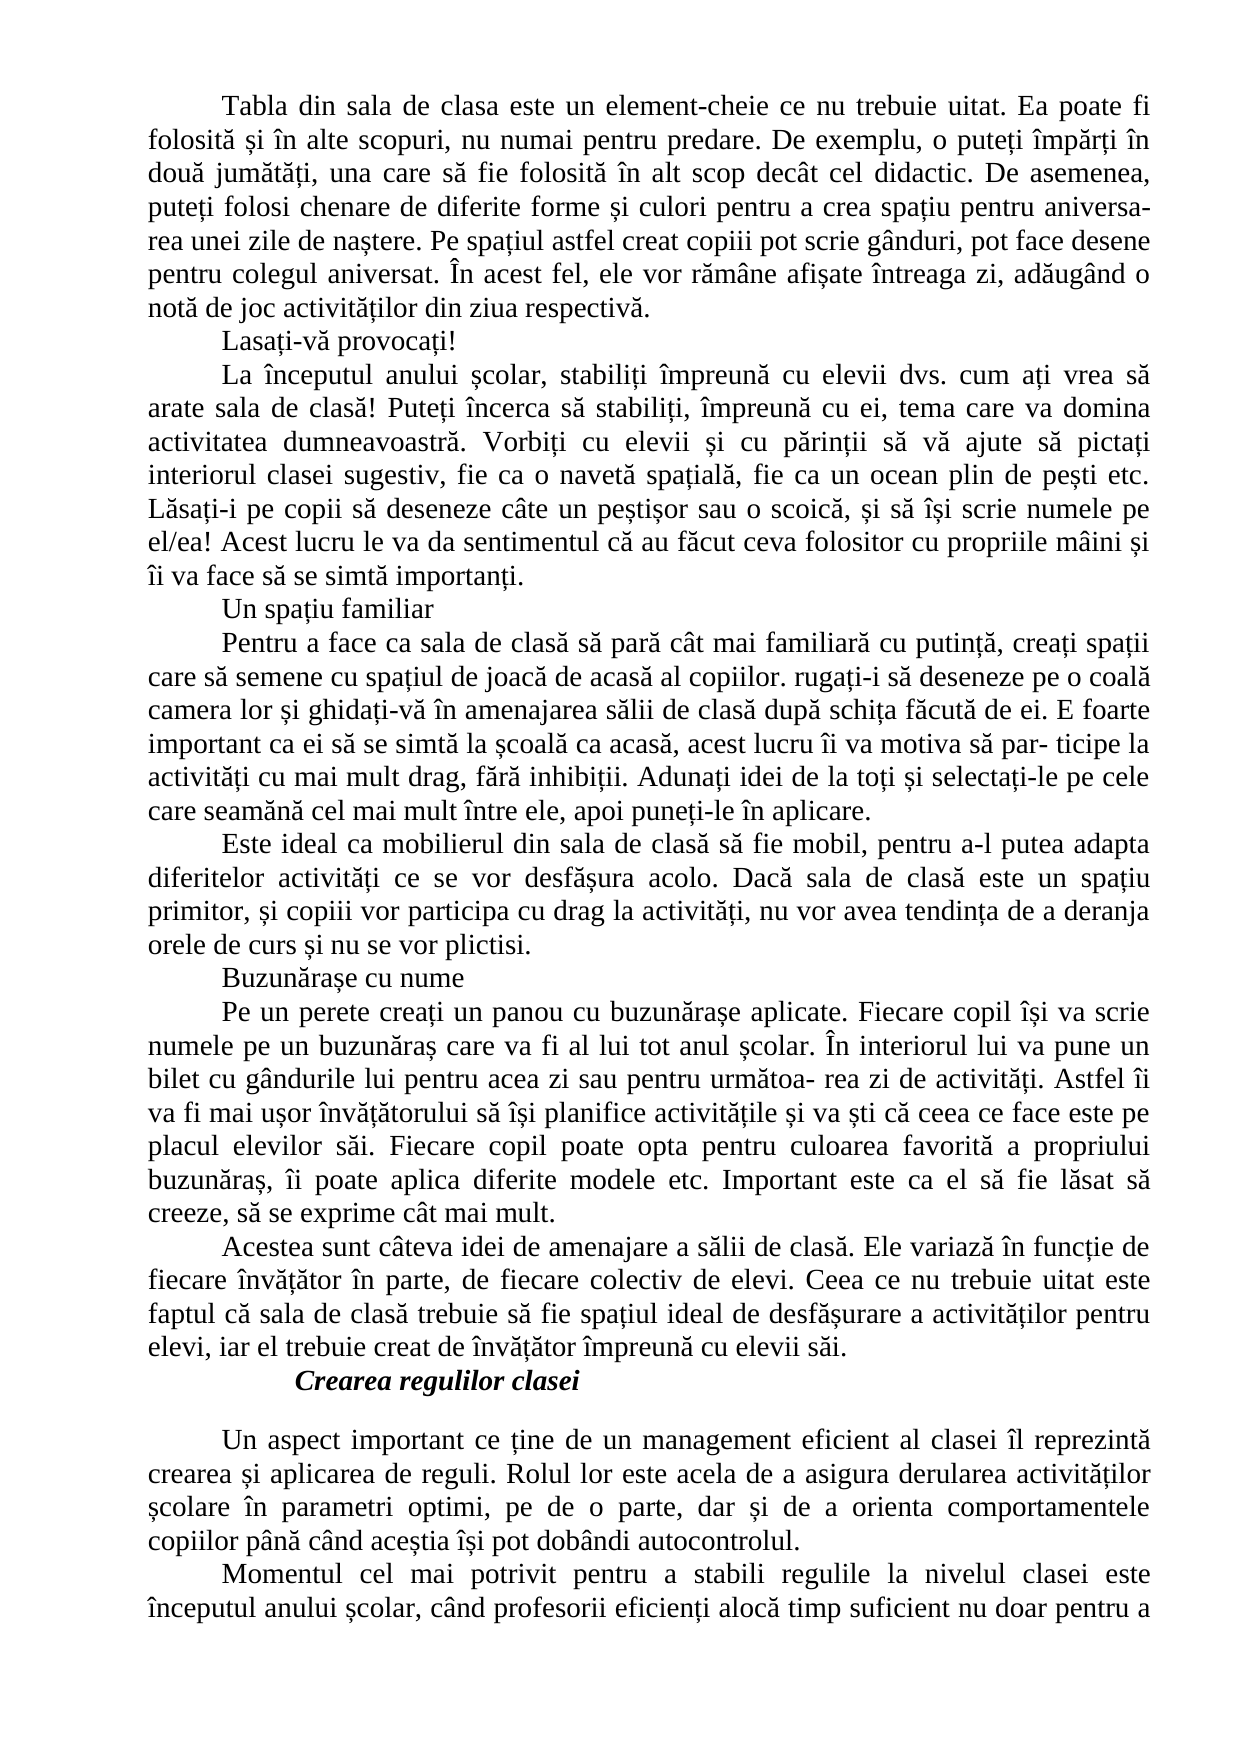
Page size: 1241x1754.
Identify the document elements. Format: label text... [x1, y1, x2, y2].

text Lasați-vă provocați! [148, 323, 1152, 357]
text Un spațiu familiar [148, 592, 1152, 625]
text La începutul anului școlar, stabiliți împreună cu elevii dvs. cum ați vrea să arate sala de clasă! Puteți încerca să stabiliți, împreună cu ei, tema care va domina activitatea dumneavoastră. Vorbiți cu elevii și cu părinții să vă ajute să pictați interiorul clasei sugestiv, fie ca o navetă spațială, fie ca un ocean plin de pești etc. Lăsați-i pe copii să deseneze câte un peștișor sau o scoică, și să își scrie numele pe el/ea! Acest lucru le va da sentimentul că au făcut ceva folositor cu propriile mâini și îi va face să se simtă importanți. [148, 357, 1152, 592]
text Acestea sunt câteva idei de amenajare a sălii de clasă. Ele variază în funcție de fiecare învățător în parte, de fiecare colectiv de elevi. Ceea ce nu trebuie uitat este faptul că sala de clasă trebuie să fie spațiul ideal de desfășurare a activităților pentru elevi, iar el trebuie creat de învățător împreună cu elevii săi. [148, 1229, 1152, 1363]
text Crearea regulilor clasei [185, 1363, 1152, 1397]
text Un aspect important ce ține de un management eficient al clasei îl reprezintă crearea și aplicarea de reguli. Rolul lor este acela de a asigura derularea activităților școlare în parametri optimi, pe de o parte, dar și de a orienta comportamentele copiilor până când aceștia își pot dobândi autocontrolul. [148, 1422, 1152, 1557]
text Pentru a face ca sala de clasă să pară cât mai familiară cu putință, creați spații care să semene cu spațiul de joacă de acasă al copiilor. rugați-i să deseneze pe o coală camera lor și ghidați-vă în amenajarea sălii de clasă după schița făcută de ei. E foarte important ca ei să se simtă la școală ca acasă, acest lucru îi va motiva să par- ticipe la activități cu mai mult drag, fără inhibiții. Adunați idei de la toți și selectați-le pe cele care seamănă cel mai mult între ele, apoi puneți-le în aplicare. [148, 625, 1152, 826]
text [148, 1557, 1152, 1624]
text Pe un perete creați un panou cu buzunărașe aplicate. Fiecare copil își va scrie numele pe un buzunăraș care va fi al lui tot anul școlar. În interiorul lui va pune un bilet cu gândurile lui pentru acea zi sau pentru următoa- rea zi de activități. Astfel îi va fi mai ușor învățătorului să își planifice activitățile și va ști că ceea ce face este pe placul elevilor săi. Fiecare copil poate opta pentru culoarea favorită a propriului buzunăraș, îi poate aplica diferite modele etc. Important este ca el să fie lăsat să creeze, să se exprime cât mai mult. [148, 994, 1152, 1229]
text Tabla din sala de clasa este un element-cheie ce nu trebuie uitat. Ea poate fi folosită și în alte scopuri, nu numai pentru predare. De exemplu, o puteți împărți în două jumătăți, una care să fie folosită în alt scop decât cel didactic. De asemenea, puteți folosi chenare de diferite forme și culori pentru a crea spațiu pentru aniversa- rea unei zile de naștere. Pe spațiul astfel creat copiii pot scrie gânduri, pot face desene pentru colegul aniversat. În acest fel, ele vor rămâne afișate întreaga zi, adăugând o notă de joc activităților din ziua respectivă. [148, 88, 1152, 323]
text Buzunărașe cu nume [148, 961, 1152, 994]
text Este ideal ca mobilierul din sala de clasă să fie mobil, pentru a-l putea adapta diferitelor activități ce se vor desfășura acolo. Dacă sala de clasă este un spațiu primitor, și copiii vor participa cu drag la activități, nu vor avea tendința de a deranja orele de curs și nu se vor plictisi. [148, 826, 1152, 961]
